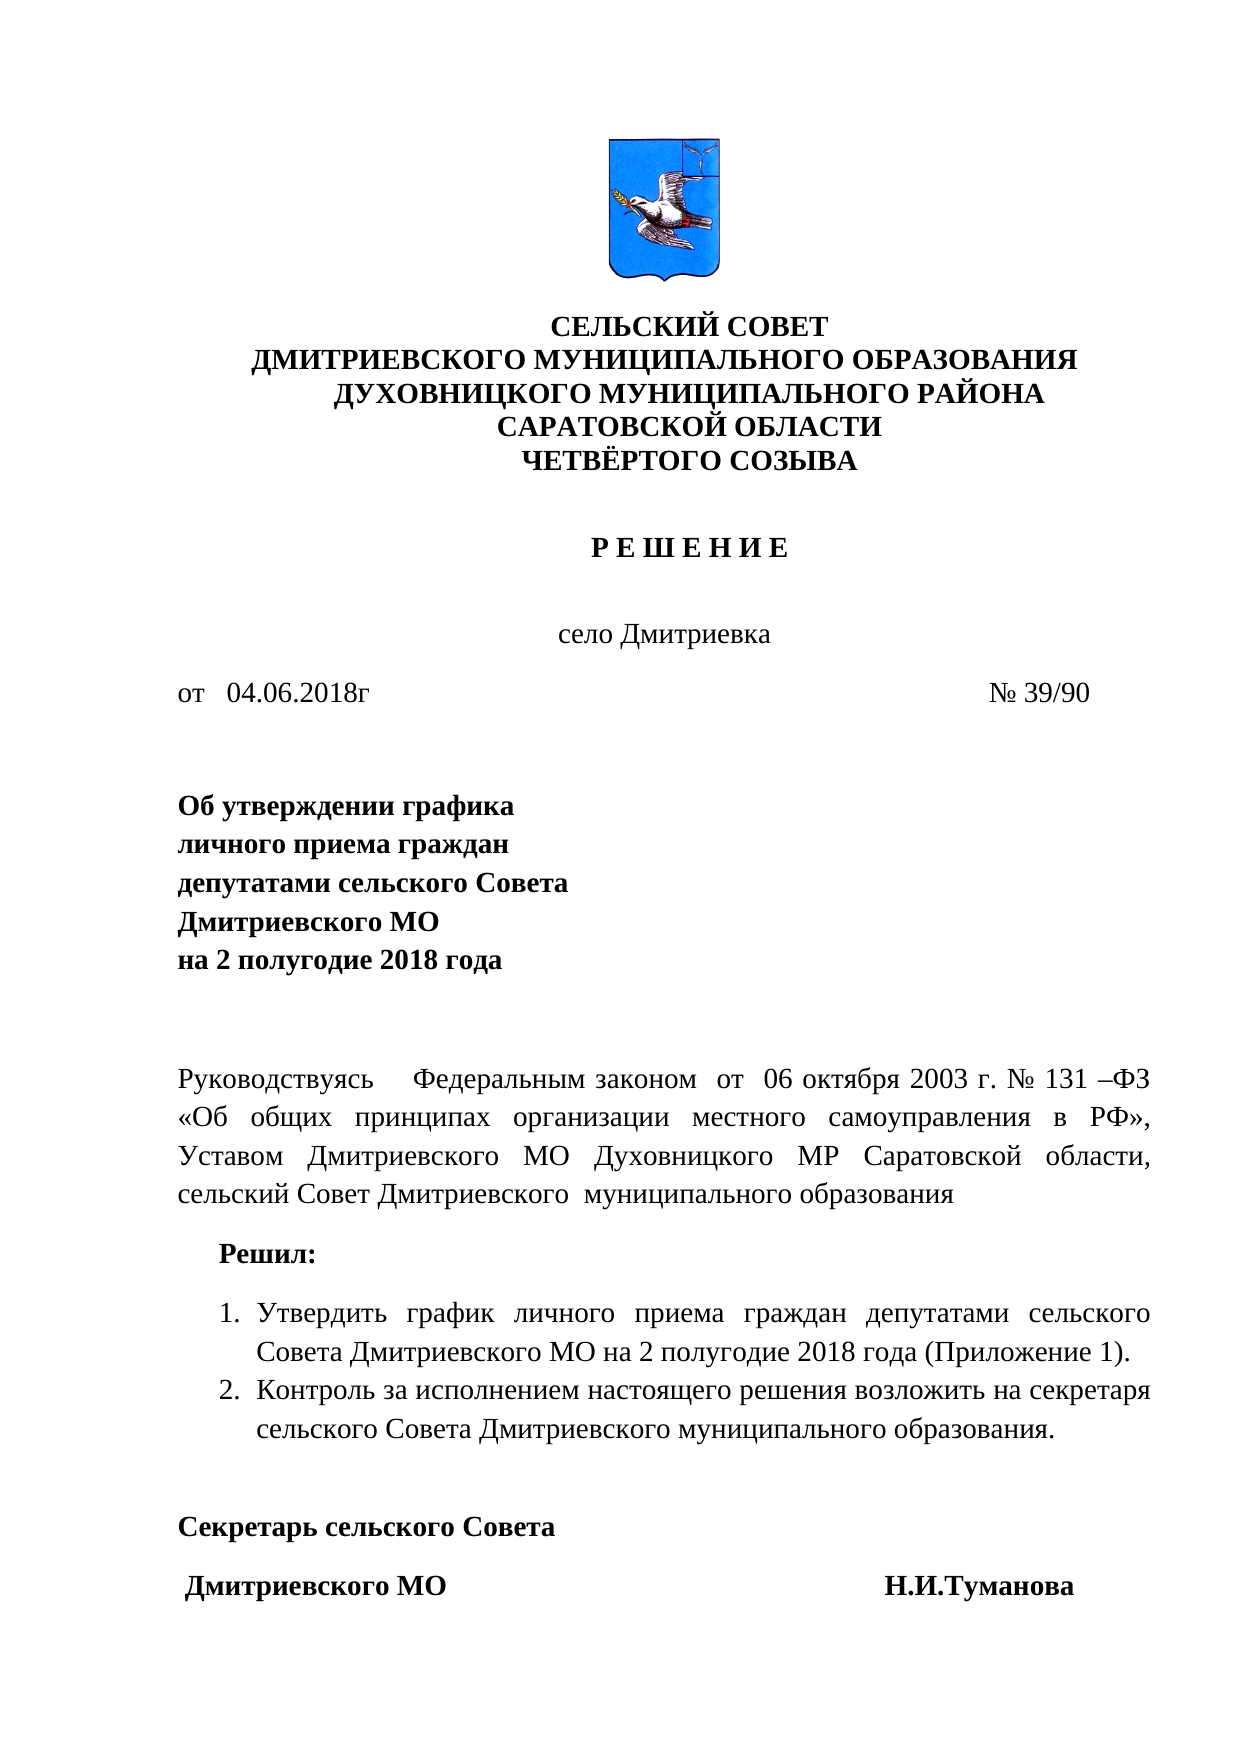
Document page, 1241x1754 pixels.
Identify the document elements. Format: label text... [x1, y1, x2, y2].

list Контроль за исполнением настоящего решения возложить на секретаря сельского Совета Дмитриевского муниципального образования. [218, 1372, 1152, 1444]
subtitle ДМИТРИЕВСКОГО МУНИЦИПАЛЬНОГО ОБРАЗОВАНИЯ [177, 342, 1152, 376]
text Дмитриевского МО [177, 904, 1152, 937]
subtitle СЕЛЬСКИЙ СОВЕТ [177, 309, 1152, 342]
text Дмитриевского МО Н.И.Туманова [177, 1568, 1152, 1602]
subtitle САРАТОВСКОЙ ОБЛАСТИ [177, 409, 1152, 443]
subtitle ЧЕТВЁРТОГО СОЗЫВА [177, 443, 1152, 477]
text Секретарь сельского Совета [177, 1509, 1152, 1542]
subtitle Р Е Ш Е Н И Е [177, 530, 1152, 563]
text на 2 полугодие 2018 года [177, 942, 1152, 976]
subtitle ДУХОВНИЦКОГО МУНИЦИПАЛЬНОГО РАЙОНА [177, 376, 1152, 409]
text Руководствуясь Федеральным законом от 06 октября 2003 г. № 131 –ФЗ «Об общих принципах организации местного самоуправления в РФ», Уставом Дмитриевского МО Духовницкого МР Саратовской области, сельский Совет Дмитриевского муниципального образования [177, 1061, 1152, 1210]
text от 04.06.2018г № 39/90 [177, 676, 1152, 709]
text Решил: [177, 1236, 1152, 1269]
text Об утверждении графика [177, 788, 1152, 822]
text село Дмитриевка [177, 616, 1152, 650]
list Утвердить график личного приема граждан депутатами сельского Совета Дмитриевского МО на 2 полугодие 2018 года (Приложение 1). [218, 1295, 1152, 1367]
text личного приема граждан [177, 827, 1152, 860]
text депутатами сельского Совета [177, 865, 1152, 899]
